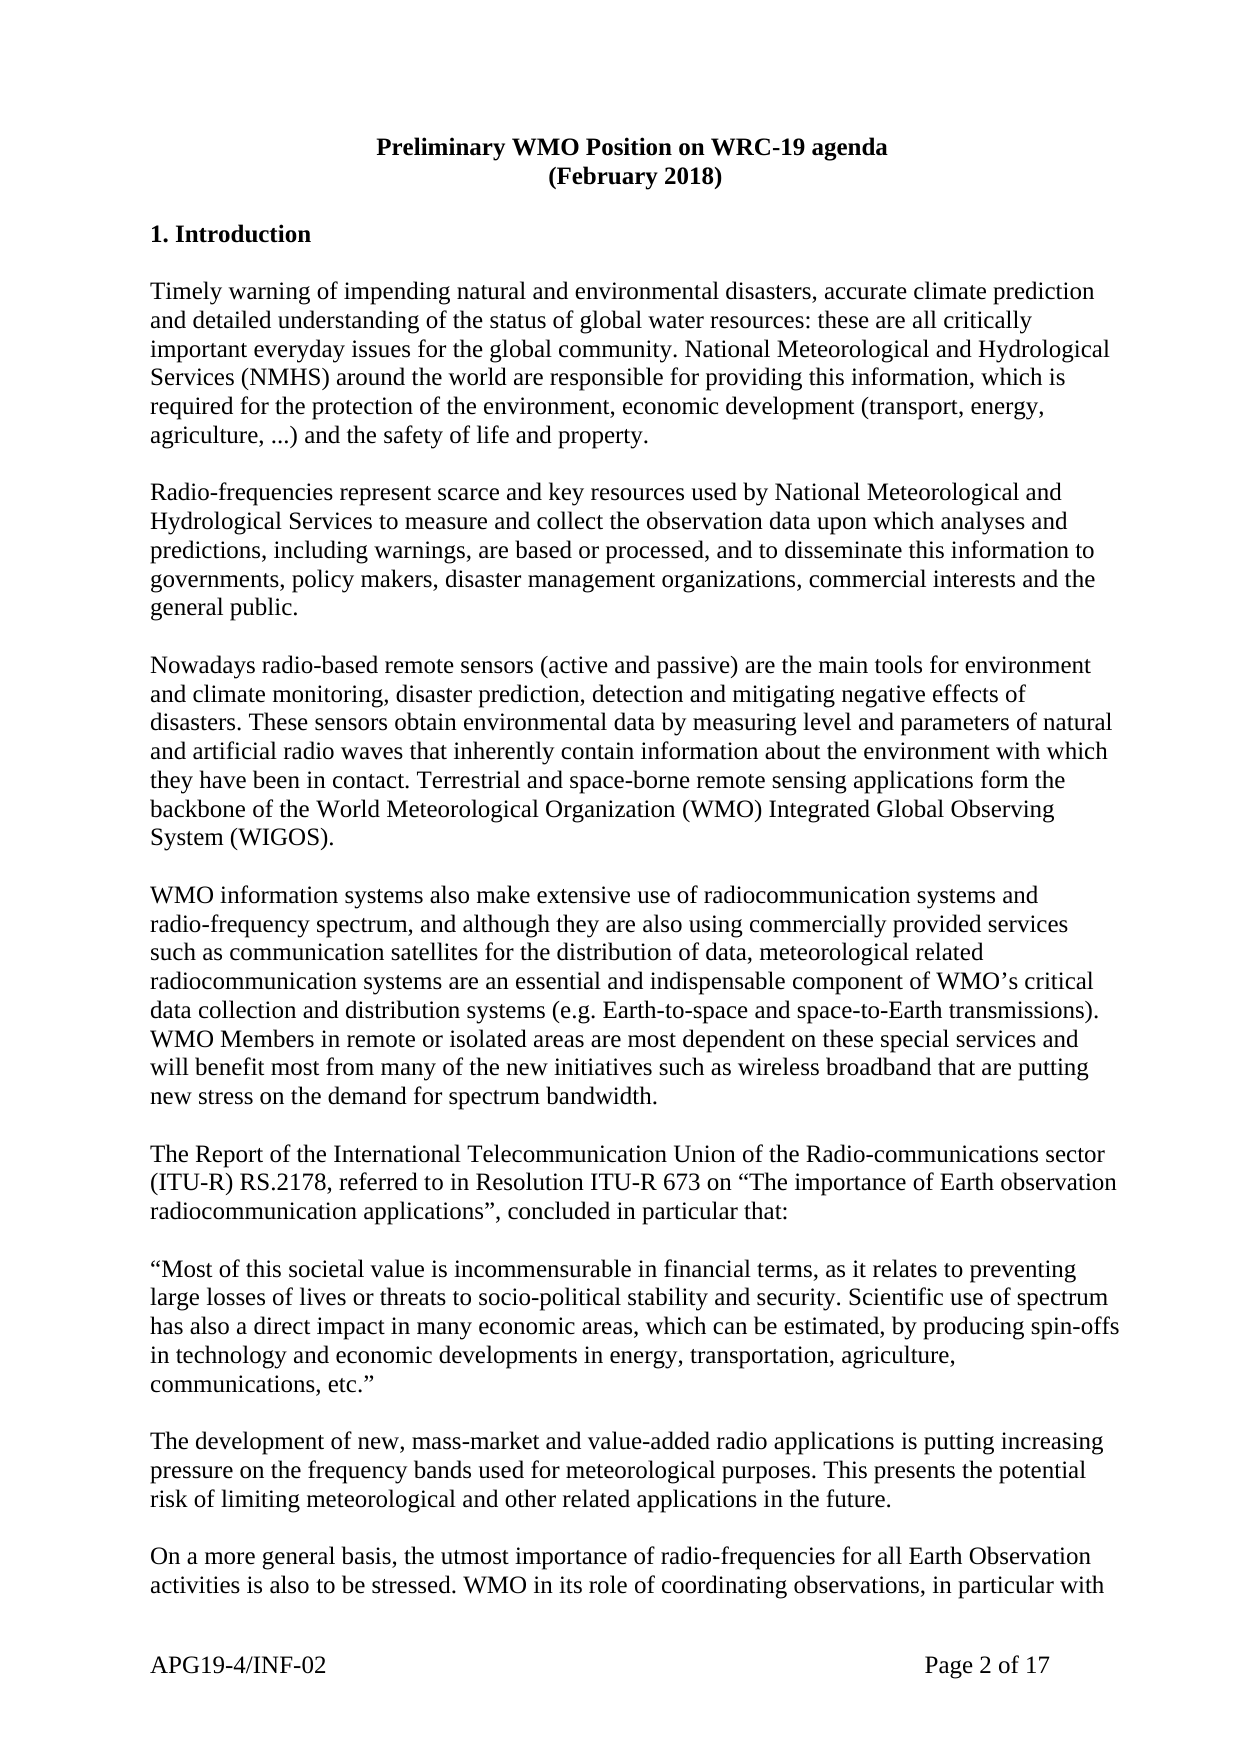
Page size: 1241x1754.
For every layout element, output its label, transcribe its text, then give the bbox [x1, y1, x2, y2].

text Nowadays radio-based remote sensors (active and passive) are the main tools for environment and climate monitoring, disaster prediction, detection and mitigating negative effects of disasters. These sensors obtain environmental data by measuring level and parameters of natural and artificial radio waves that inherently contain information about the environment with which they have been in contact. Terrestrial and space-borne remote sensing applications form the backbone of the World Meteorological Organization (WMO) Integrated Global Observing System (WIGOS). [150, 650, 1120, 851]
text The Report of the International Telecommunication Union of the Radio-communications sector (ITU-R) RS.2178, referred to in Resolution ITU-R 673 on “The importance of Earth observation radiocommunication applications”, concluded in particular that: [150, 1139, 1120, 1225]
text The development of new, mass-market and value-added radio applications is putting increasing pressure on the frequency bands used for meteorological purposes. This presents the potential risk of limiting meteorological and other related applications in the future. [150, 1426, 1120, 1512]
text “Most of this societal value is incommensurable in financial terms, as it relates to preventing large losses of lives or threats to socio-political stability and security. Scientific use of spectrum has also a direct impact in many economic areas, which can be estimated, by producing spin-offs in technology and economic developments in energy, transportation, agriculture, communications, etc.” [150, 1254, 1120, 1397]
subtitle Preliminary WMO Position on WRC-19 agenda (February 2018) [150, 132, 1120, 190]
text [150, 1541, 1120, 1599]
text Timely warning of impending natural and environmental disasters, accurate climate prediction and detailed understanding of the status of global water resources: these are all critically important everyday issues for the global community. National Meteorological and Hydrological Services (NMHS) around the world are responsible for providing this information, which is required for the protection of the environment, economic development (transport, energy, agriculture, ...) and the safety of life and property. [150, 276, 1120, 449]
text WMO information systems also make extensive use of radiocommunication systems and radio-frequency spectrum, and although they are also using commercially provided services such as communication satellites for the distribution of data, meteorological related radiocommunication systems are an essential and indispensable component of WMO’s critical data collection and distribution systems (e.g. Earth-to-space and space-to-Earth transmissions). WMO Members in remote or isolated areas are most dependent on these special services and will benefit most from many of the new initiatives such as wireless broadband that are putting new stress on the demand for spectrum bandwidth. [150, 880, 1120, 1110]
subtitle 1. Introduction [150, 219, 1120, 247]
text Radio-frequencies represent scarce and key resources used by National Meteorological and Hydrological Services to measure and collect the observation data upon which analyses and predictions, including warnings, are based or processed, and to disseminate this information to governments, policy makers, disaster management organizations, commercial interests and the general public. [150, 477, 1120, 621]
